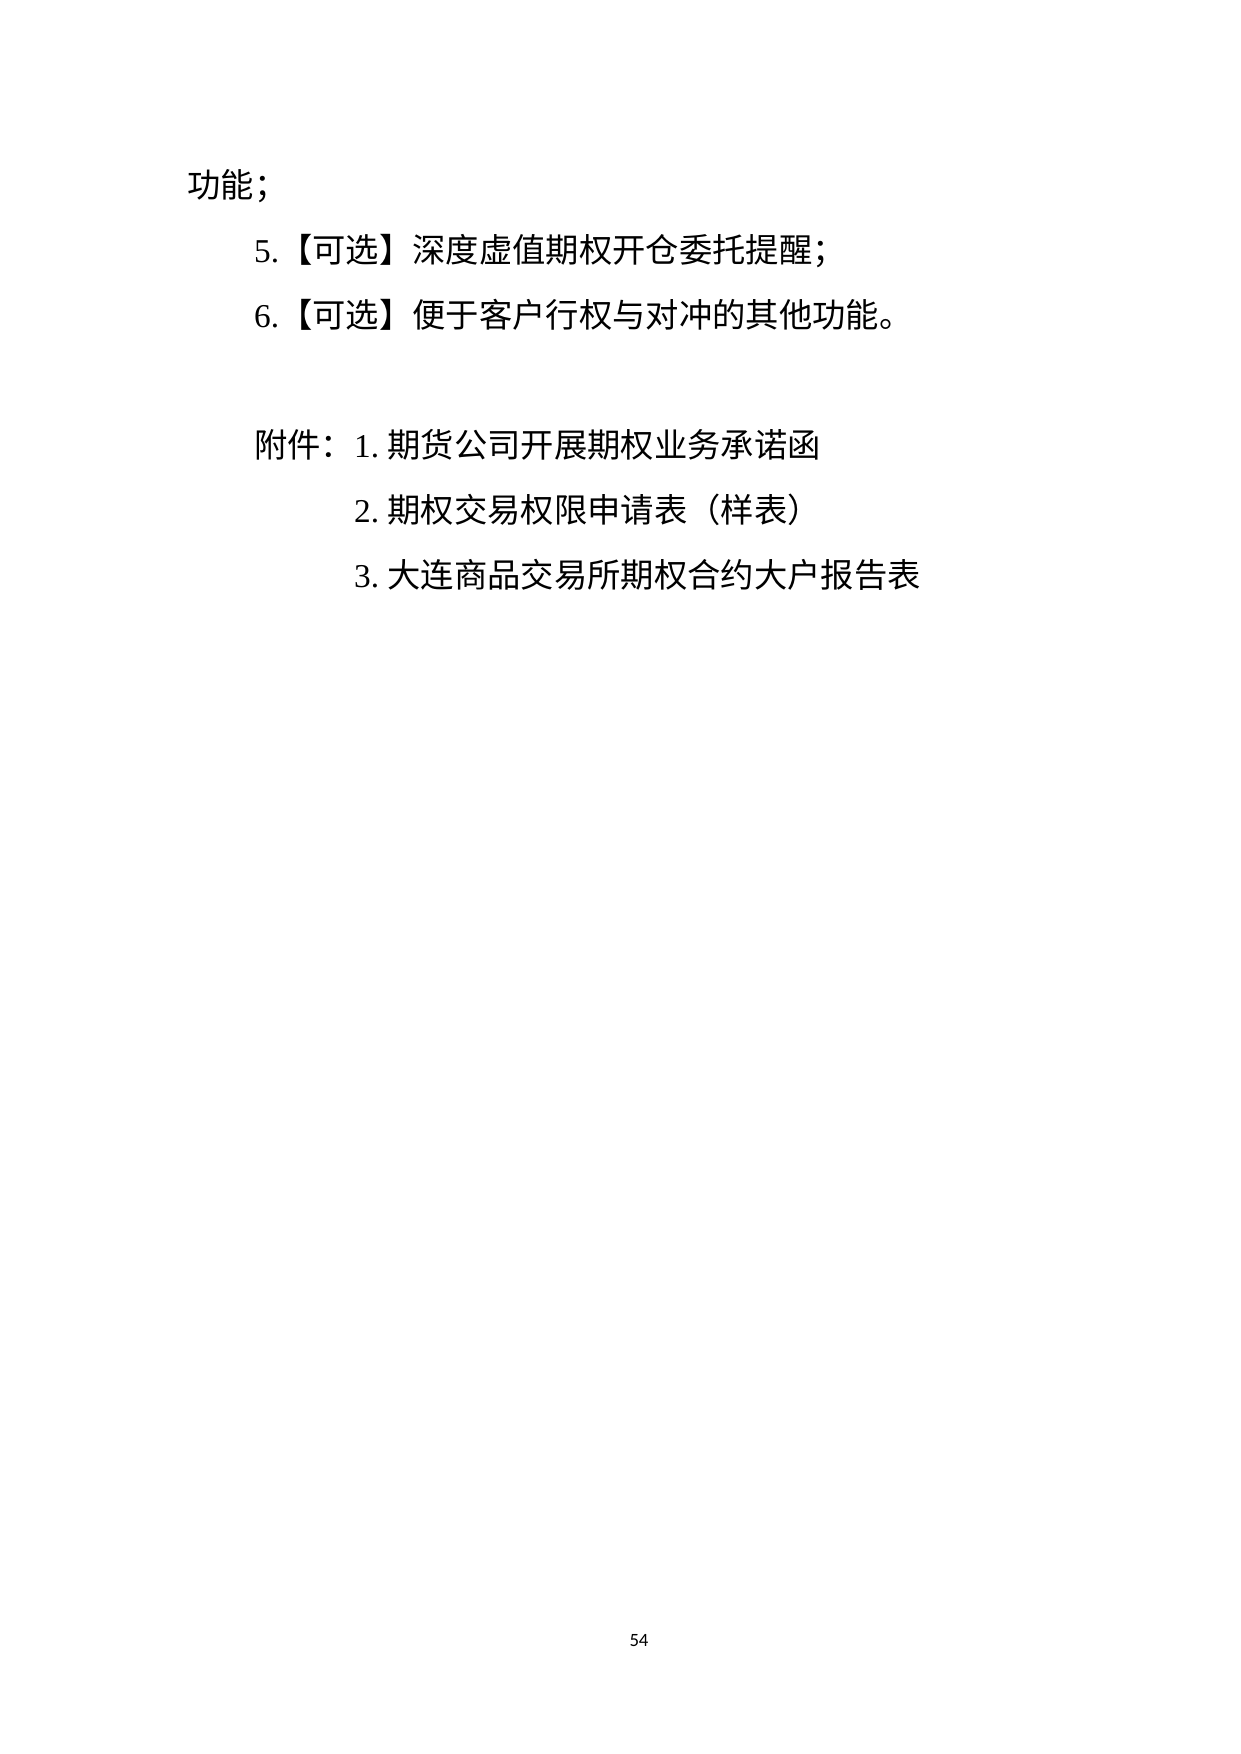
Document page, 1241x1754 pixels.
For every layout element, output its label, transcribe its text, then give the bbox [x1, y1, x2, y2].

text 附件：1. 期货公司开展期权业务承诺函 [187, 410, 1053, 475]
text 3. 大连商品交易所期权合约大户报告表 [187, 540, 1053, 605]
text 2. 期权交易权限申请表（样表） [187, 475, 1053, 540]
text 5.【可选】深度虚值期权开仓委托提醒； [187, 215, 1053, 280]
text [187, 150, 1053, 215]
text 6.【可选】便于客户行权与对冲的其他功能。 [187, 280, 1053, 345]
